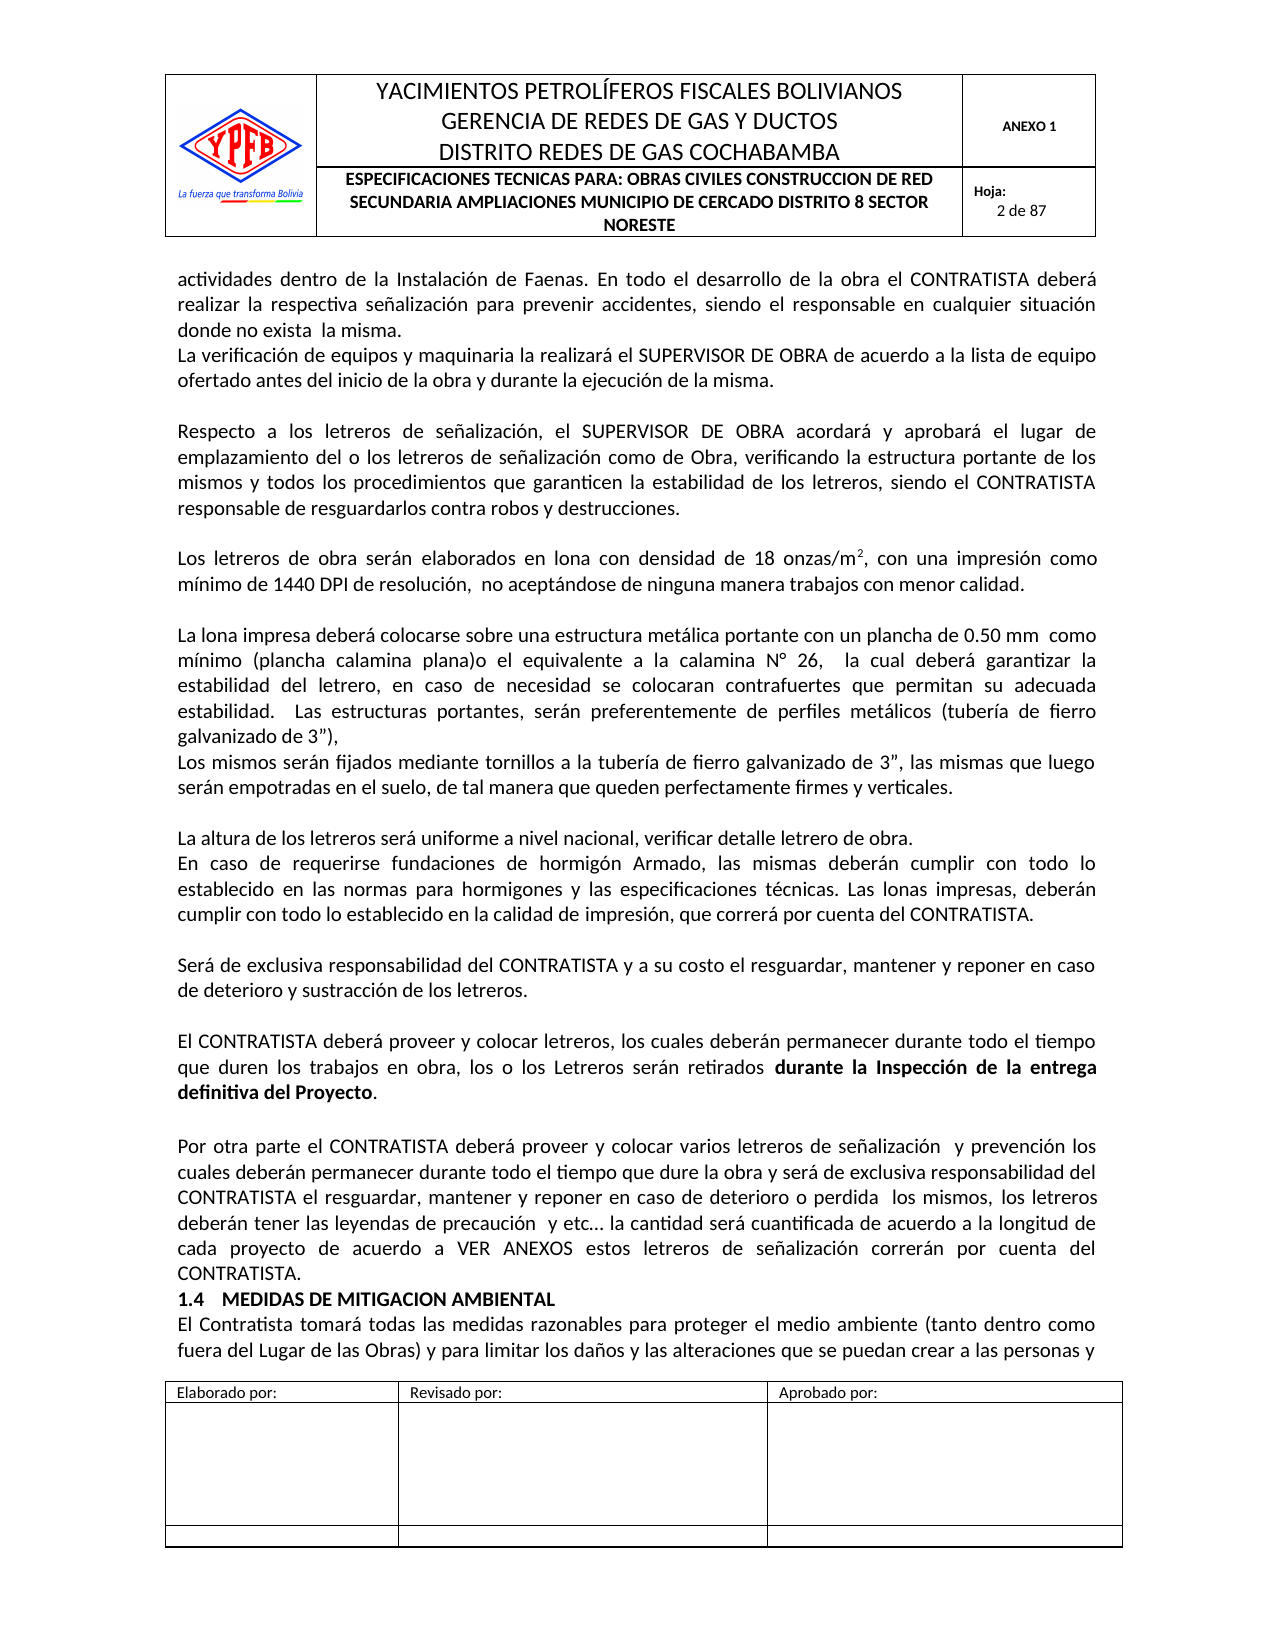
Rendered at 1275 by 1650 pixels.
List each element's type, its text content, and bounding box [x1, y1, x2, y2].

list MEDIDAS DE MITIGACION AMBIENTAL [177, 1286, 1098, 1311]
text El CONTRATISTA deberá proveer y colocar letreros, los cuales deberán permanecer durante todo el tiempo que duren los trabajos en obra, los o los Letreros serán retirados durante la Inspección de la entrega definitiva del Proyecto. [177, 1028, 1098, 1105]
text La verificación de equipos y maquinaria la realizará el SUPERVISOR DE OBRA de acuerdo a la lista de equipo ofertado antes del inicio de la obra y durante la ejecución de la misma. [177, 342, 1098, 393]
text En caso de requerirse fundaciones de hormigón Armado, las mismas deberán cumplir con todo lo establecido en las normas para hormigones y las especificaciones técnicas. Las lonas impresas, deberán cumplir con todo lo establecido en la calidad de impresión, que correrá por cuenta del CONTRATISTA. [177, 851, 1098, 927]
text Respecto a los letreros de señalización, el SUPERVISOR DE OBRA acordará y aprobará el lugar de emplazamiento del o los letreros de señalización como de Obra, verificando la estructura portante de los mismos y todos los procedimientos que garanticen la estabilidad de los letreros, siendo el CONTRATISTA responsable de resguardarlos contra robos y destrucciones. [177, 418, 1098, 520]
text Por otra parte el CONTRATISTA deberá proveer y colocar varios letreros de señalización y prevención los cuales deberán permanecer durante todo el tiempo que dure la obra y será de exclusiva responsabilidad del CONTRATISTA el resguardar, mantener y reponer en caso de deterioro o perdida los mismos, los letreros deberán tener las leyendas de precaución y etc… la cantidad será cuantificada de acuerdo a la longitud de cada proyecto de acuerdo a VER ANEXOS estos letreros de señalización correrán por cuenta del CONTRATISTA. [177, 1133, 1098, 1286]
picture [176, 103, 304, 208]
text La lona impresa deberá colocarse sobre una estructura metálica portante con un plancha de 0.50 mm como mínimo (plancha calamina plana)o el equivalente a la calamina N° 26, la cual deberá garantizar la estabilidad del letrero, en caso de necesidad se colocaran contrafuertes que permitan su adecuada estabilidad. Las estructuras portantes, serán preferentemente de perfiles metálicos (tubería de fierro galvanizado de 3”), [177, 622, 1098, 749]
text Los letreros de obra serán elaborados en lona con densidad de 18 onzas/m2, con una impresión como mínimo de 1440 DPI de resolución, no aceptándose de ninguna manera trabajos con menor calidad. [177, 546, 1098, 596]
text Será de exclusiva responsabilidad del CONTRATISTA y a su costo el resguardar, mantener y reponer en caso de deterioro y sustracción de los letreros. [177, 952, 1098, 1003]
text Los mismos serán fijados mediante tornillos a la tubería de fierro galvanizado de 3”, las mismas que luego serán empotradas en el suelo, de tal manera que queden perfectamente firmes y verticales. [177, 749, 1098, 800]
text La altura de los letreros será uniforme a nivel nacional, verificar detalle letrero de obra. [177, 825, 1098, 851]
